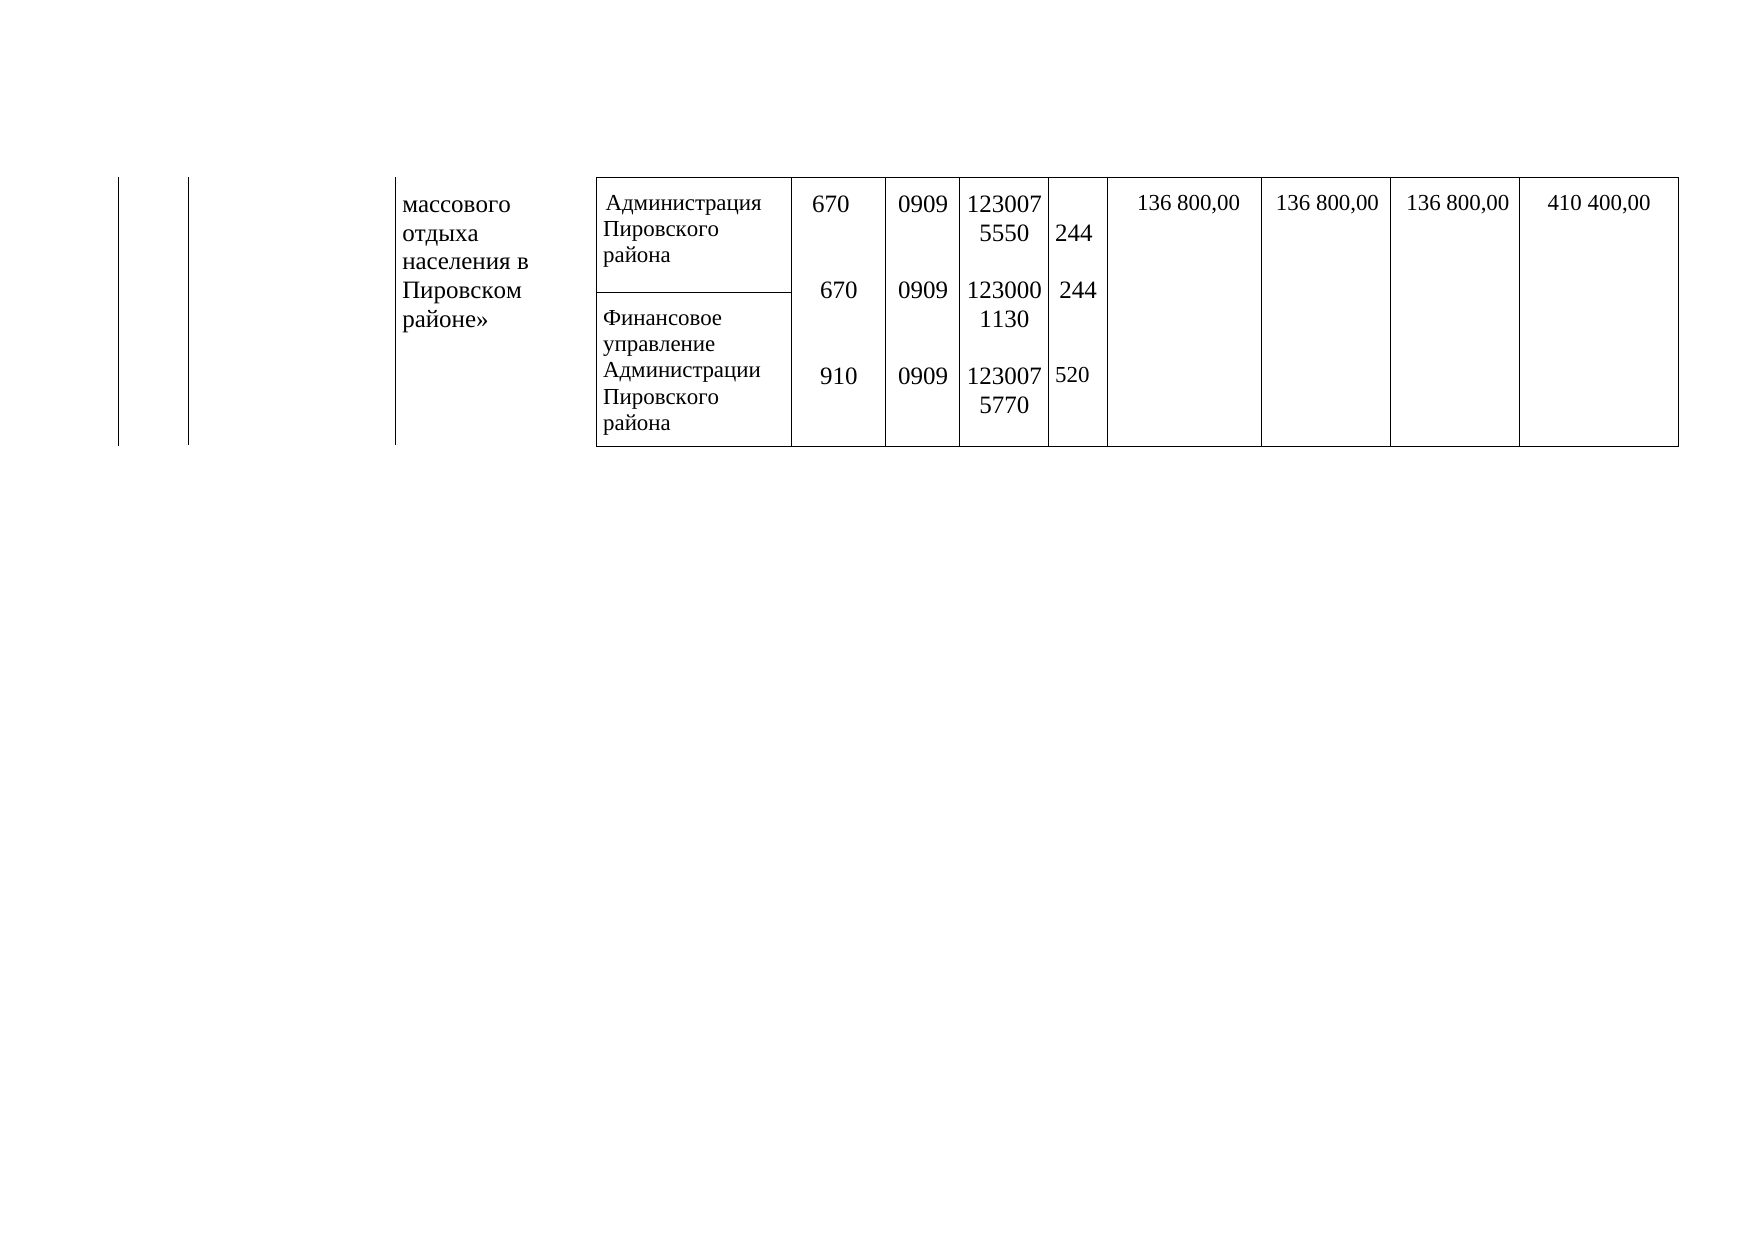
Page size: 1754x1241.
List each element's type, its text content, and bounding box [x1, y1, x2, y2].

table_cell 136 800,00 [1262, 178, 1390, 446]
table_cell 244 244 520 [1049, 178, 1107, 446]
table_cell 670 670 910 [792, 178, 885, 446]
table_cell Финансовое управление Администрации Пировского района [597, 293, 791, 446]
table_cell 136 800,00 [1391, 178, 1519, 446]
table_cell 1230075550 1230001130 1230075770 [960, 178, 1048, 446]
table_cell 0909 0909 0909 [886, 178, 959, 446]
table_cell 136 800,00 [1108, 178, 1261, 446]
table_cell 410 400,00 [1520, 178, 1678, 446]
table_cell Администрация Пировского района [597, 178, 791, 292]
